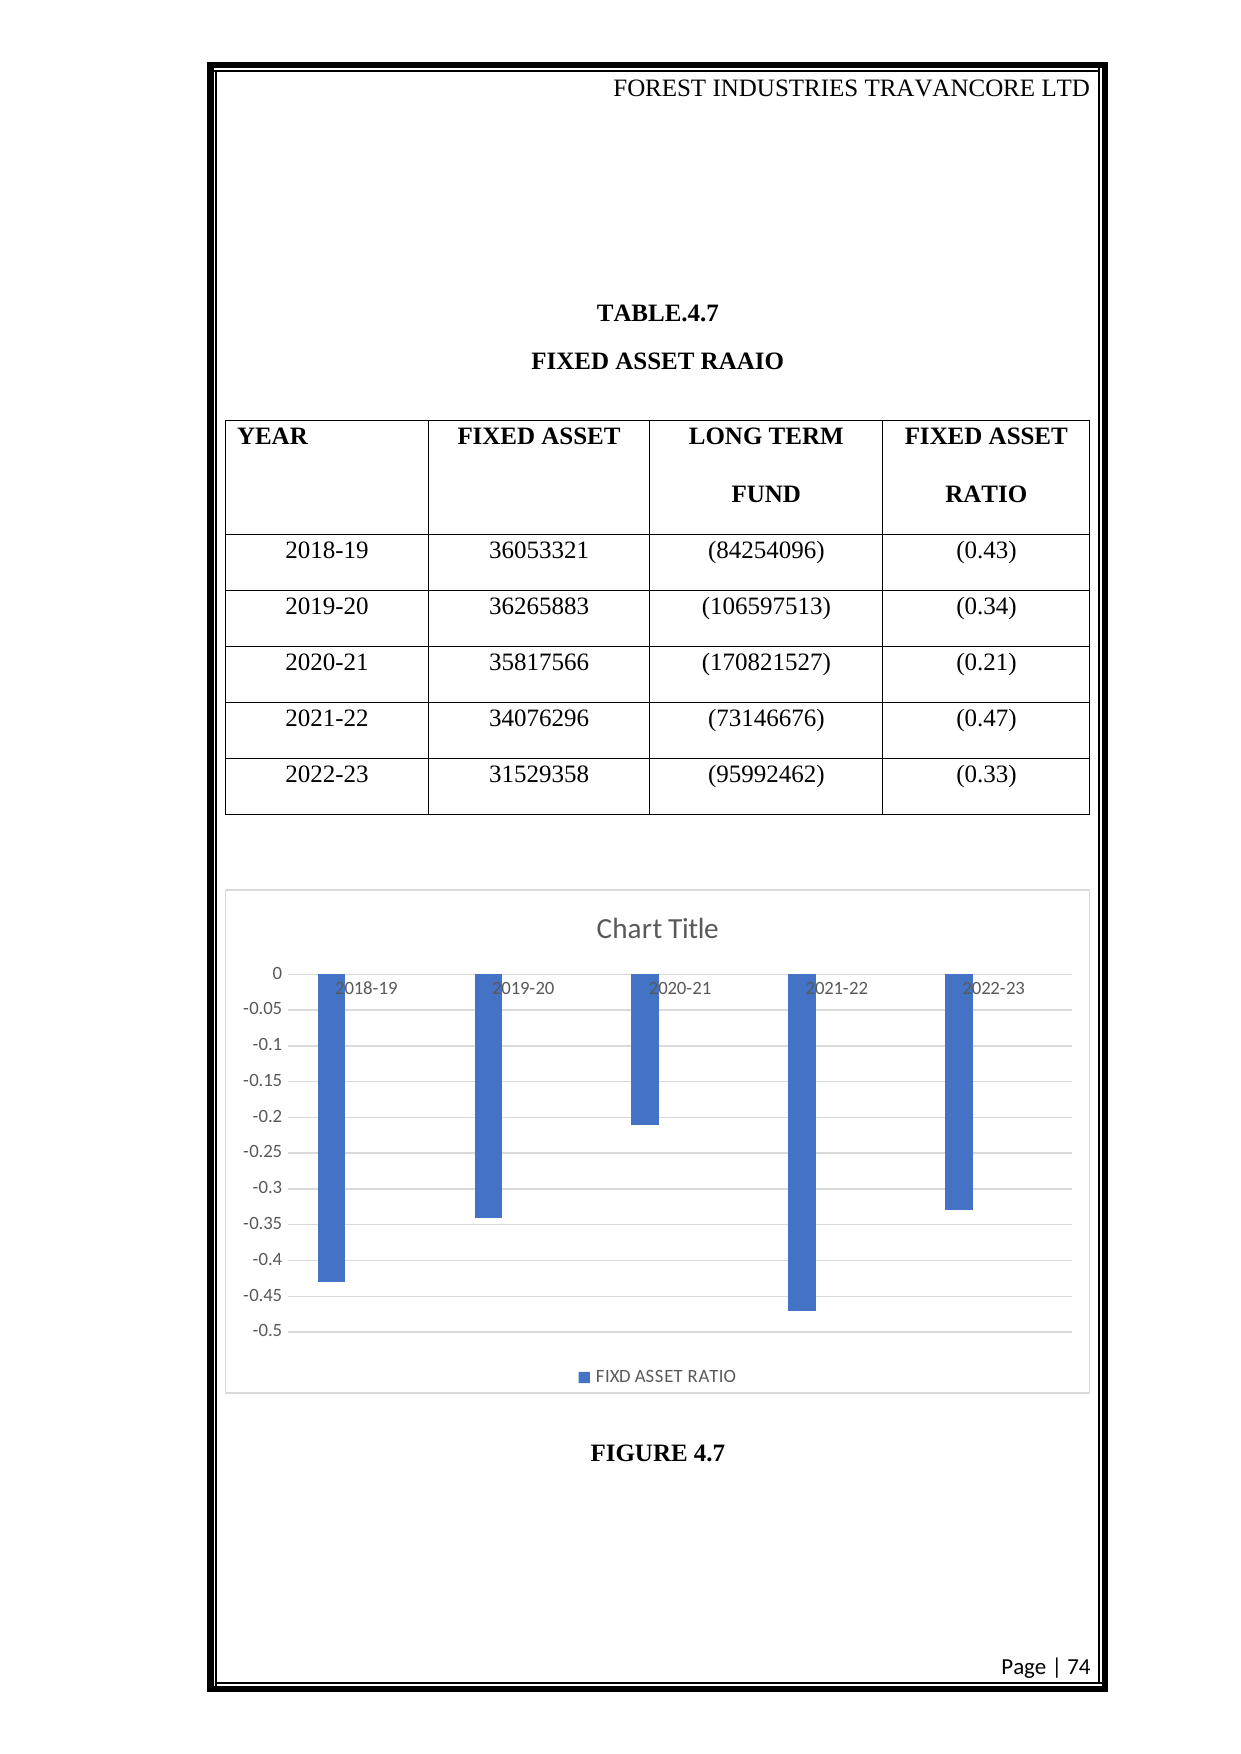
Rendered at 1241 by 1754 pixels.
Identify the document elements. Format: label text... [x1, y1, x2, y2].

text FIXED ASSET RAAIO [225, 346, 1090, 375]
table_cell 34076296 [429, 703, 649, 758]
table_cell (0.33) [883, 759, 1089, 814]
table_cell 2021-22 [226, 703, 428, 758]
table_cell (95992462) [650, 759, 882, 814]
table_cell (0.34) [883, 591, 1089, 646]
table_cell 35817566 [429, 647, 649, 702]
table_cell 2020-21 [226, 647, 428, 702]
table_cell (0.43) [883, 535, 1089, 590]
table_header FIXED ASSET [429, 421, 649, 534]
table_cell (0.47) [883, 703, 1089, 758]
table_cell 36053321 [429, 535, 649, 590]
table_cell 2022-23 [226, 759, 428, 814]
table_cell 2019-20 [226, 591, 428, 646]
text FIGURE 4.7 [225, 1438, 1090, 1467]
table_cell (0.21) [883, 647, 1089, 702]
table_header FIXED ASSET RATIO [883, 421, 1089, 534]
table_header YEAR [226, 421, 428, 534]
table_cell 2018-19 [226, 535, 428, 590]
table_cell (84254096) [650, 535, 882, 590]
table_cell (106597513) [650, 591, 882, 646]
table_cell (170821527) [650, 647, 882, 702]
table_cell 36265883 [429, 591, 649, 646]
table_header LONG TERM FUND [650, 421, 882, 534]
table_cell 31529358 [429, 759, 649, 814]
table_cell (73146676) [650, 703, 882, 758]
text TABLE.4.7 [225, 298, 1090, 327]
